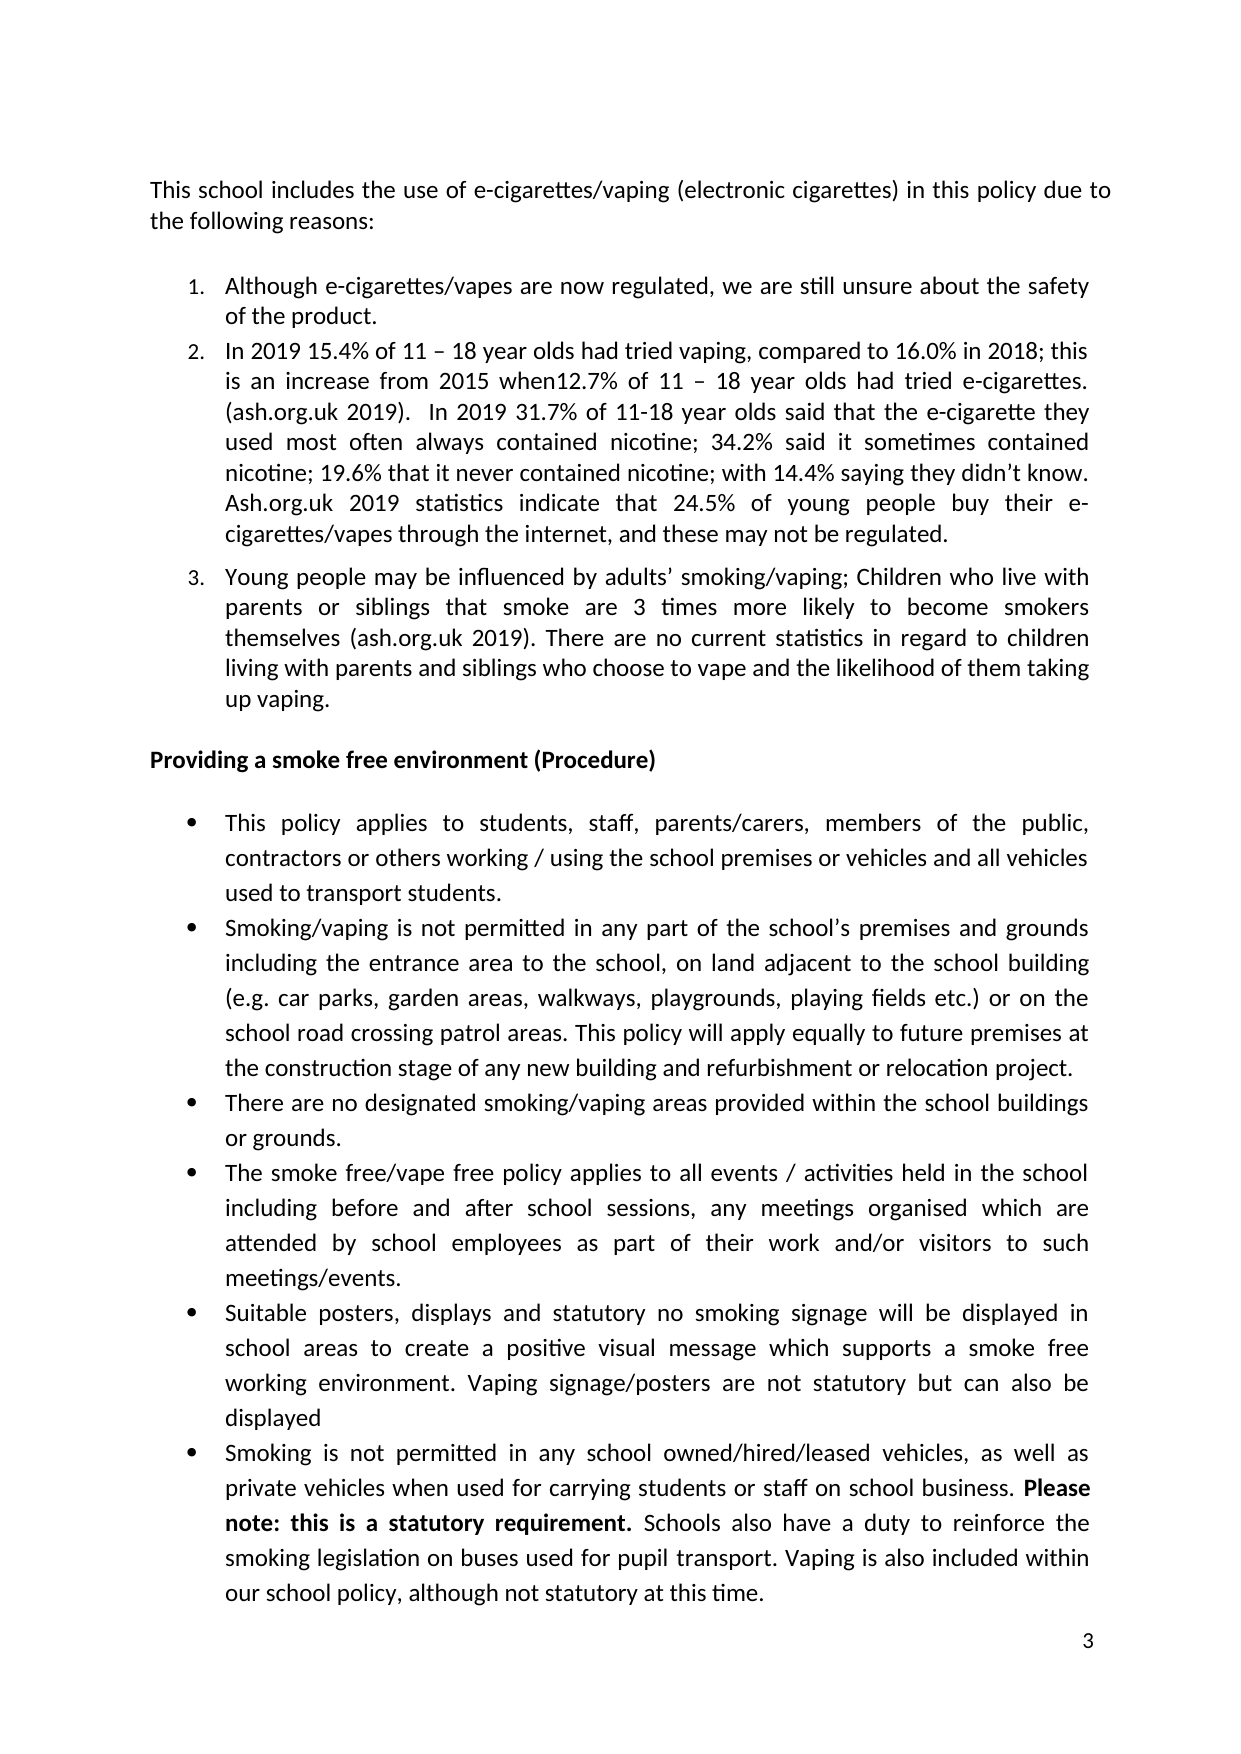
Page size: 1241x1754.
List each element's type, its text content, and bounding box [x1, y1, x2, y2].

list Although e-cigarettes/vapes are now regulated, we are still unsure about the safety of the product. [187, 270, 1090, 331]
list There are no designated smoking/vaping areas provided within the school buildings or grounds. [187, 1087, 1090, 1152]
list Young people may be influenced by adults’ smoking/vaping; Children who live with parents or siblings that smoke are 3 times more likely to become smokers themselves (ash.org.uk 2019). There are no current statistics in regard to children living with parents and siblings who choose to vape and the likelihood of them taking up vaping. [187, 561, 1091, 713]
list Suitable posters, displays and statutory no smoking signage will be displayed in school areas to create a positive visual message which supports a smoke free working environment. Vaping signage/posters are not statutory but can also be displayed [187, 1297, 1090, 1432]
list The smoke free/vape free policy applies to all events / activities held in the school including before and after school sessions, any meetings organised which are attended by school employees as part of their work and/or visitors to such meetings/events. [187, 1157, 1091, 1292]
list Smoking is not permitted in any school owned/hired/leased vehicles, as well as private vehicles when used for carrying students or staff on school business. Please note: this is a statutory requirement. Schools also have a duty to reinforce the smoking legislation on buses used for pupil transport. Vaping is also included within our school policy, although not statutory at this time. [187, 1437, 1090, 1607]
list In 2019 15.4% of 11 – 18 year olds had tried vaping, compared to 16.0% in 2018; this is an increase from 2015 when12.7% of 11 – 18 year olds had tried e-cigarettes. (ash.org.uk 2019). In 2019 31.7% of 11-18 year olds said that the e-cigarette they used most often always contained nicotine; 34.2% said it sometimes contained nicotine; 19.6% that it never contained nicotine; with 14.4% saying they didn’t know. Ash.org.uk 2019 statistics indicate that 24.5% of young people buy their e-cigarettes/vapes through the internet, and these may not be regulated. [187, 335, 1090, 548]
list Smoking/vaping is not permitted in any part of the school’s premises and grounds including the entrance area to the school, on land adjacent to the school building (e.g. car parks, garden areas, walkways, playgrounds, playing fields etc.) or on the school road crossing patrol areas. This policy will apply equally to future premises at the construction stage of any new building and refurbishment or relocation project. [187, 912, 1091, 1082]
list This policy applies to students, staff, parents/carers, members of the public, contractors or others working / using the school premises or vehicles and all vehicles used to transport students. [187, 807, 1090, 907]
subtitle Providing a smoke free environment (Procedure) [150, 744, 1113, 775]
text This school includes the use of e-cigarettes/vaping (electronic cigarettes) in this policy due to the following reasons: [150, 174, 1113, 235]
